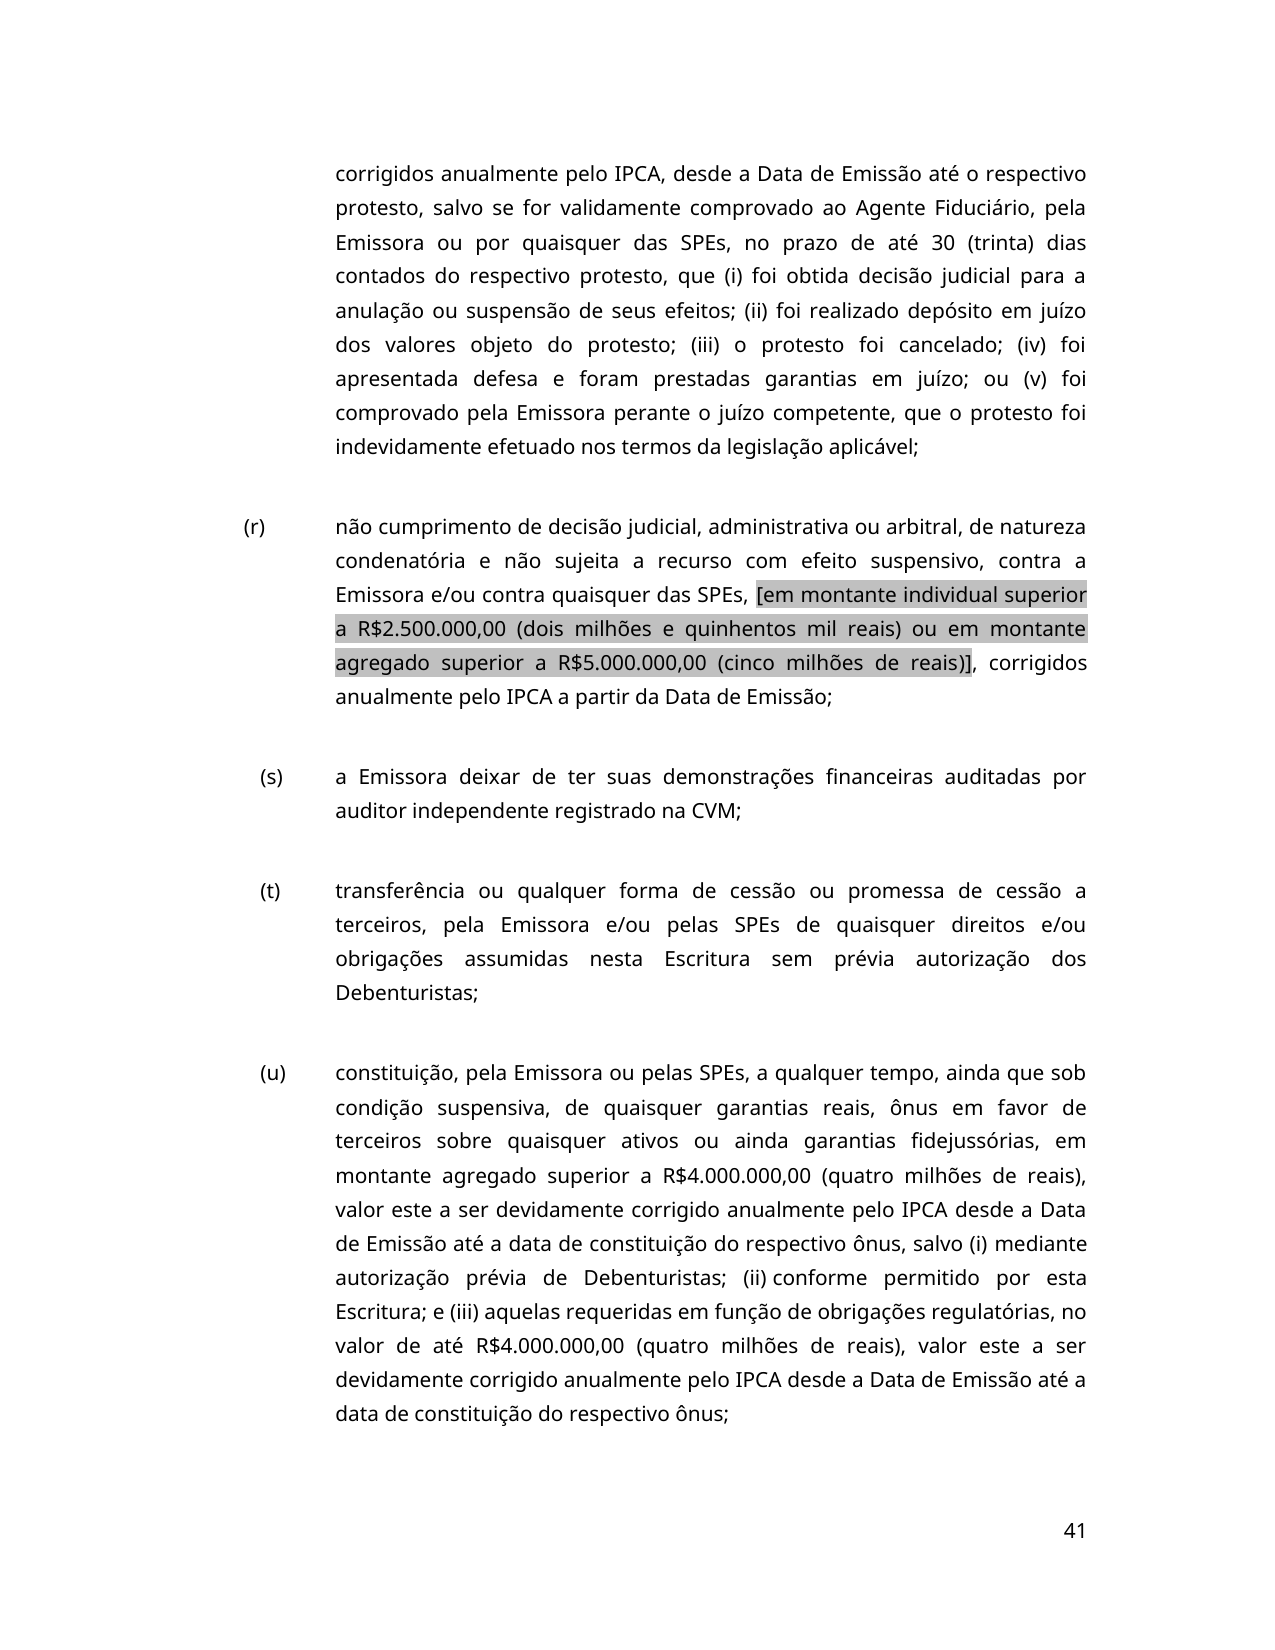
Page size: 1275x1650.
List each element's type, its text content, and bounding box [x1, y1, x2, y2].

list transferência ou qualquer forma de cessão ou promessa de cessão a terceiros, pela Emissora e/ou pelas SPEs de quaisquer direitos e/ou obrigações assumidas nesta Escritura sem prévia autorização dos Debenturistas; [260, 876, 1087, 1007]
list a Emissora deixar de ter suas demonstrações financeiras auditadas por auditor independente registrado na CVM; [260, 762, 1087, 825]
list constituição, pela Emissora ou pelas SPEs, a qualquer tempo, ainda que sob condição suspensiva, de quaisquer garantias reais, ônus em favor de terceiros sobre quaisquer ativos ou ainda garantias fidejussórias, em montante agregado superior a R$4.000.000,00 (quatro milhões de reais), valor este a ser devidamente corrigido anualmente pelo IPCA desde a Data de Emissão até a data de constituição do respectivo ônus, salvo (i) mediante autorização prévia de Debenturistas; (ii) conforme permitido por esta Escritura; e (iii) aquelas requeridas em função de obrigações regulatórias, no valor de até R$4.000.000,00 (quatro milhões de reais), valor este a ser devidamente corrigido anualmente pelo IPCA desde a Data de Emissão até a data de constituição do respectivo ônus; [260, 1058, 1087, 1428]
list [244, 159, 1087, 460]
list não cumprimento de decisão judicial, administrativa ou arbitral, de natureza condenatória e não sujeita a recurso com efeito suspensivo, contra a Emissora e/ou contra quaisquer das SPEs, [em montante individual superior a R$2.500.000,00 (dois milhões e quinhentos mil reais) ou em montante agregado superior a R$5.000.000,00 (cinco milhões de reais)], corrigidos anualmente pelo IPCA a partir da Data de Emissão; [244, 512, 1087, 711]
